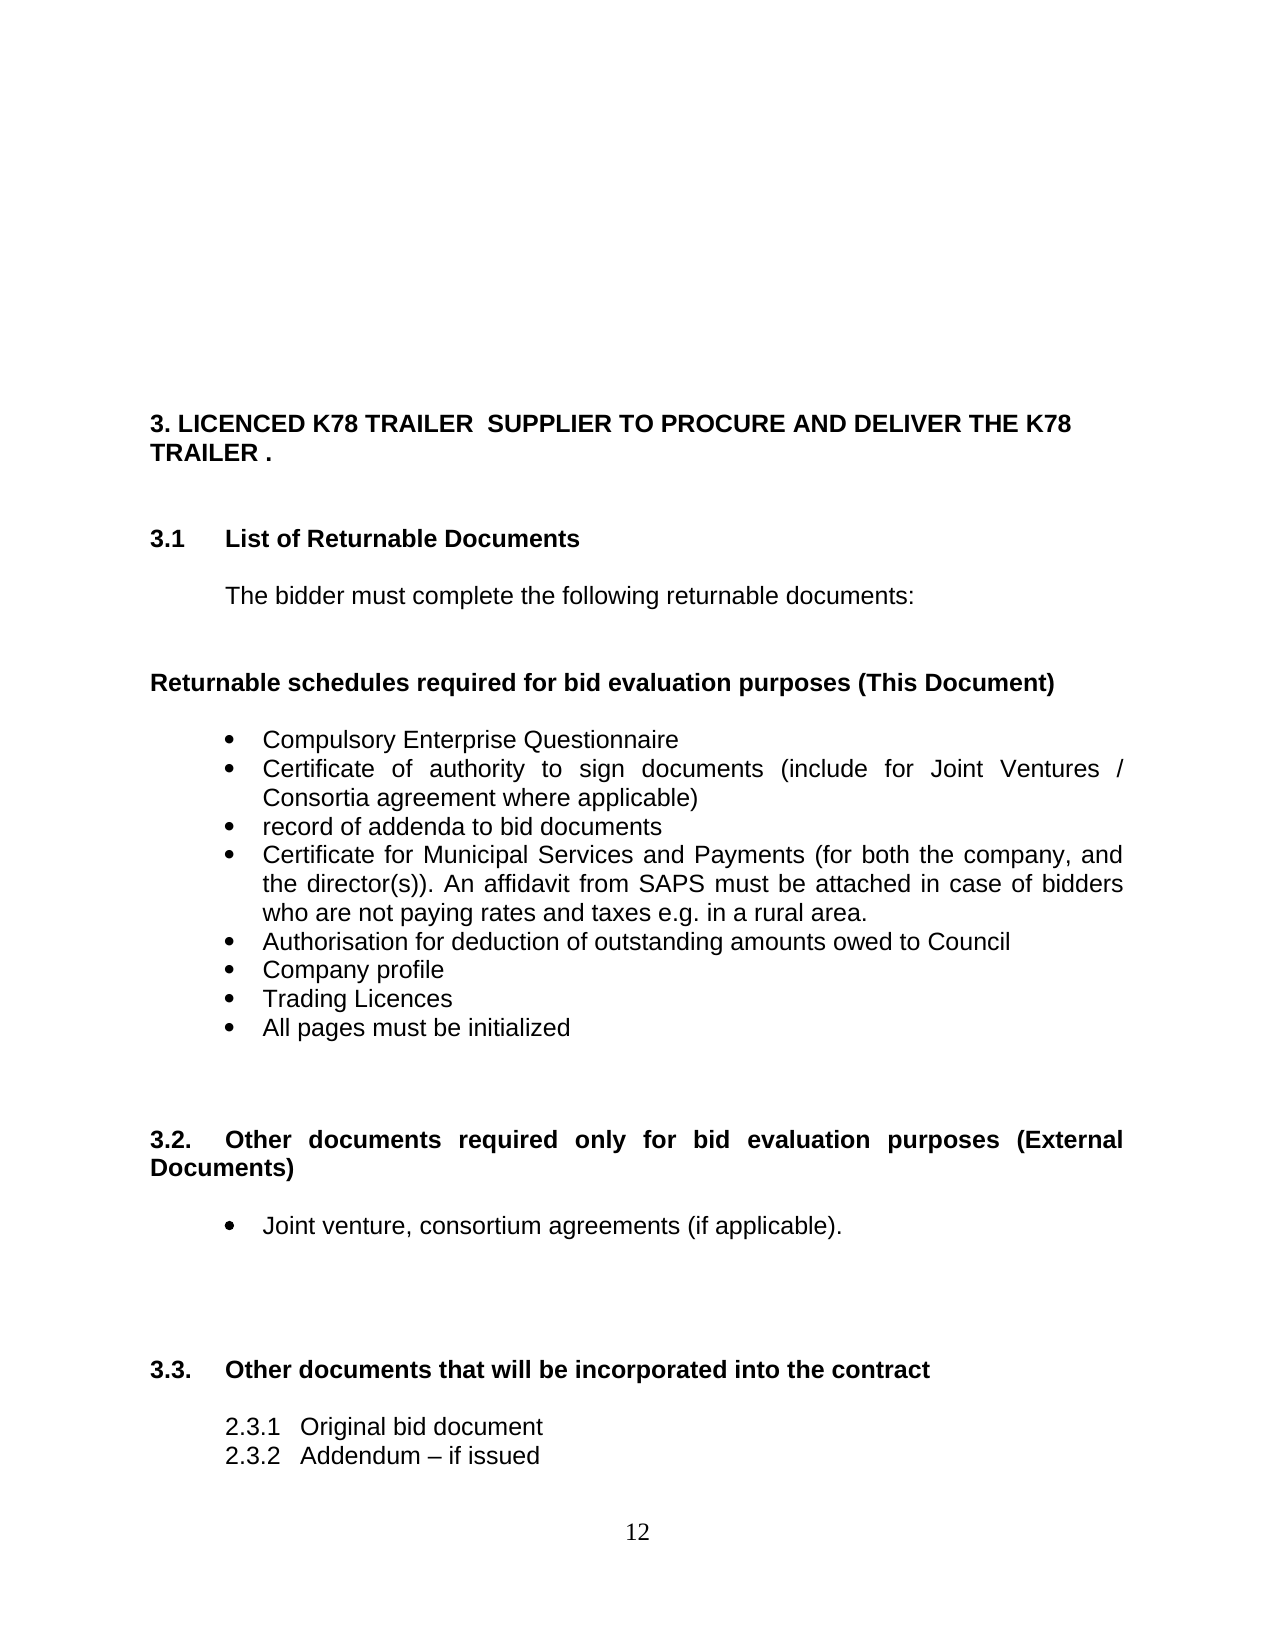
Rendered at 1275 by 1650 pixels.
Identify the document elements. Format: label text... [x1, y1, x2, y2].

text Returnable schedules required for bid evaluation purposes (This Document) [150, 667, 1125, 696]
text 3.3. Other documents that will be incorporated into the contract [150, 1355, 1125, 1383]
list Certificate of authority to sign documents (include for Joint Ventures / Consortia agreement where applicable) [225, 754, 1125, 811]
list Joint venture, consortium agreements (if applicable). [225, 1211, 1125, 1240]
list Addendum – if issued [225, 1441, 1125, 1470]
list Trading Licences [225, 984, 1125, 1013]
list record of addenda to bid documents [225, 811, 1125, 840]
list Company profile [225, 956, 1125, 984]
text The bidder must complete the following returnable documents: [150, 581, 1125, 610]
text 3.1 List of Returnable Documents [150, 524, 1125, 552]
text 3.2. Other documents required only for bid evaluation purposes (External Documents) [150, 1125, 1125, 1182]
list Authorisation for deduction of outstanding amounts owed to Council [225, 927, 1125, 956]
list Certificate for Municipal Services and Payments (for both the company, and the director(s)). An affidavit from SAPS must be attached in case of bidders who are not paying rates and taxes e.g. in a rural area. [225, 840, 1125, 927]
list Original bid document [225, 1412, 1125, 1441]
list Compulsory Enterprise Questionnaire [225, 725, 1125, 754]
list All pages must be initialized [225, 1013, 1125, 1042]
text 3. LICENCED K78 TRAILER SUPPLIER TO PROCURE AND DELIVER THE K78 TRAILER . [150, 409, 1125, 466]
